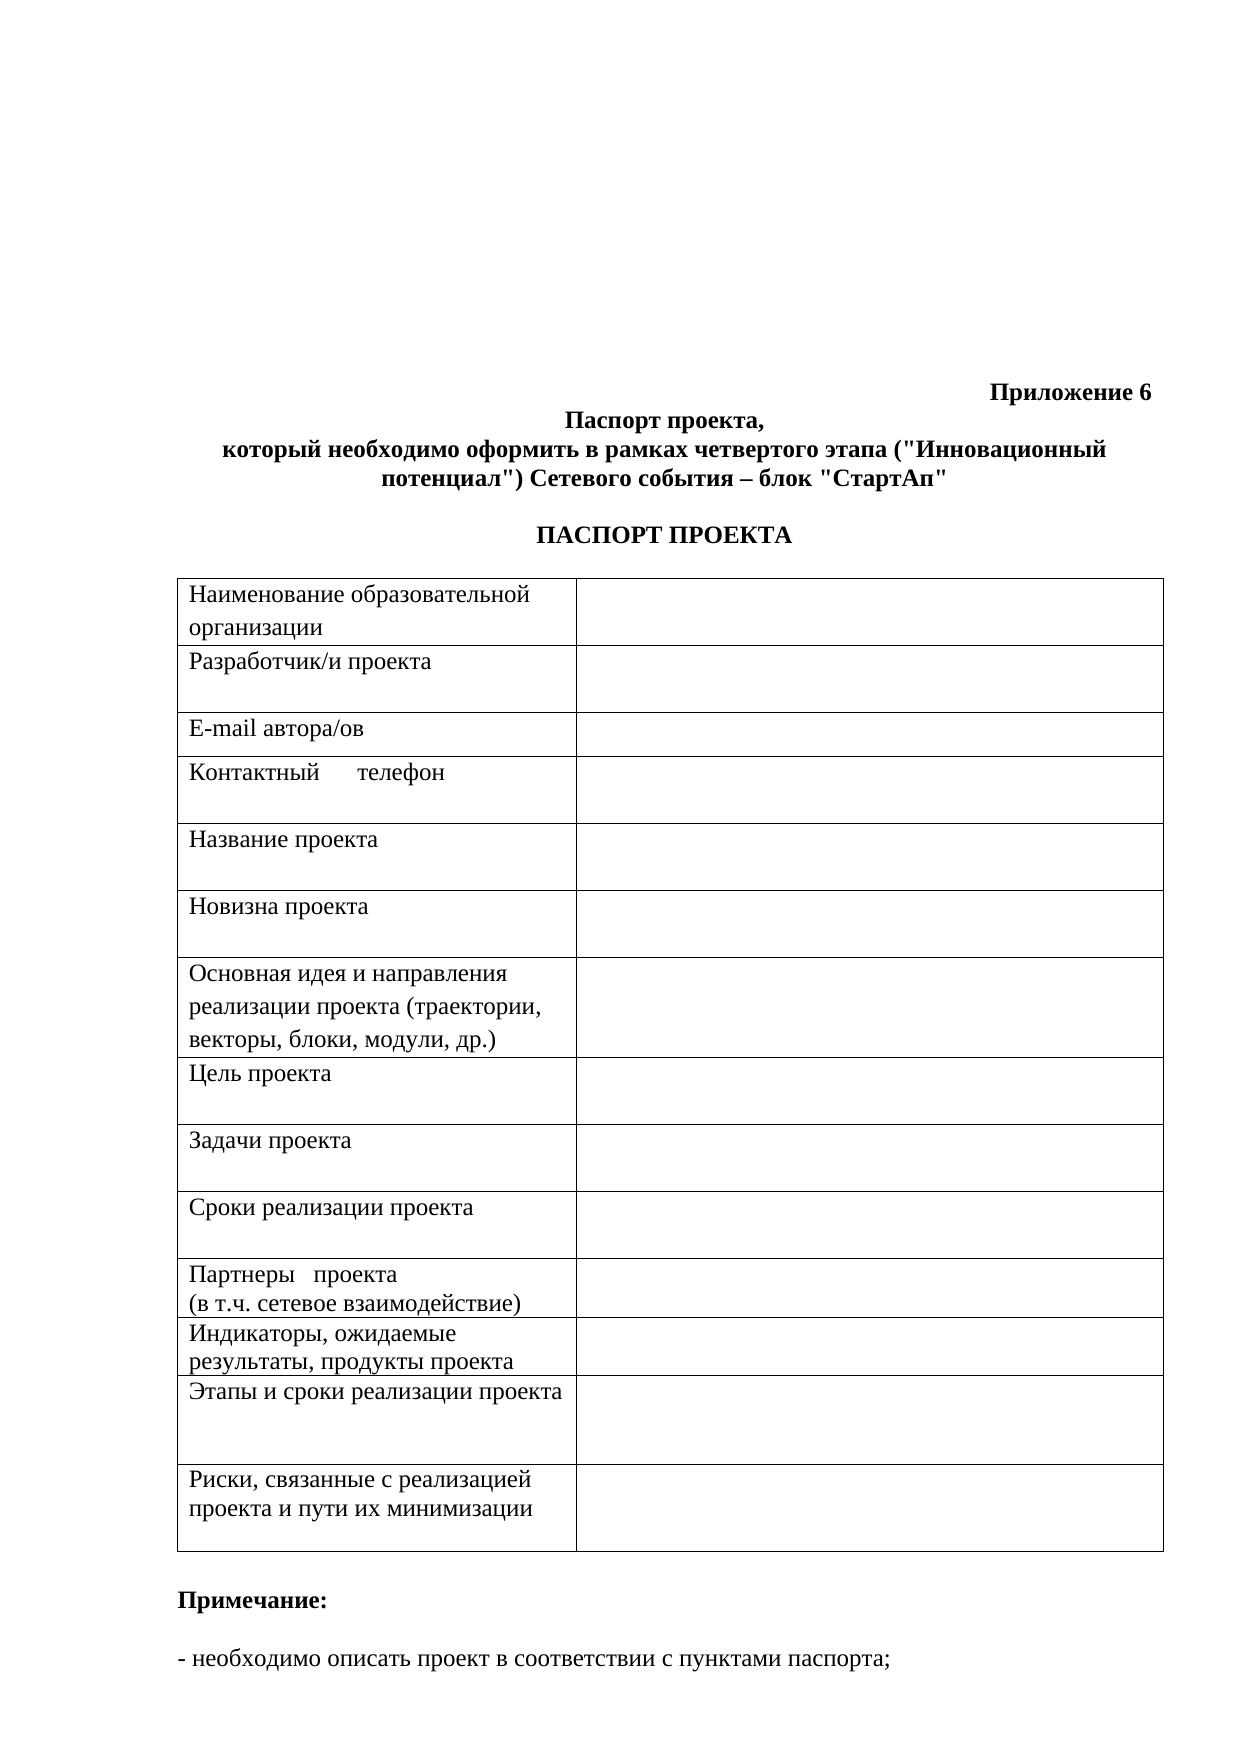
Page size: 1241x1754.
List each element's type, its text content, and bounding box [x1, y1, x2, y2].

table_cell [577, 713, 1163, 756]
list Паспорт проекта, [177, 406, 1152, 434]
table_cell Этапы и сроки реализации проекта [178, 1376, 576, 1463]
table_header Наименование образовательной организации [178, 579, 576, 645]
table_cell [577, 757, 1163, 823]
table_cell Задачи проекта [178, 1125, 576, 1191]
table_cell Разработчик/и проекта [178, 646, 576, 712]
text Примечание: [177, 1585, 1152, 1614]
table_cell [577, 646, 1163, 712]
table_cell E-mail автора/ов [178, 713, 576, 756]
table_cell [577, 1259, 1163, 1317]
table_cell [577, 1376, 1163, 1463]
table_cell Основная идея и направления реализации проекта (траектории, векторы, блоки, модули, др.) [178, 958, 576, 1057]
list Приложение 6 [252, 377, 1152, 406]
table_cell Партнеры проекта (в т.ч. сетевое взаимодействие) [178, 1259, 576, 1317]
table_cell [577, 824, 1163, 890]
list который необходимо оформить в рамках четвертого этапа ("Инновационный потенциал") Сетевого события – блок "СтартАп" [177, 434, 1152, 492]
table_cell [577, 1125, 1163, 1191]
text - необходимо описать проект в соответствии с пунктами паспорта; [177, 1643, 1152, 1672]
table_cell Новизна проекта [178, 891, 576, 957]
table_cell [577, 1465, 1163, 1551]
table_cell Контактный телефон [178, 757, 576, 823]
table_cell Сроки реализации проекта [178, 1192, 576, 1258]
list ПАСПОРТ ПРОЕКТА [177, 521, 1152, 549]
table_cell [577, 1192, 1163, 1258]
table_cell Индикаторы, ожидаемые результаты, продукты проекта [178, 1318, 576, 1375]
table_cell [577, 958, 1163, 1057]
table_cell Риски, связанные с реализацией проекта и пути их минимизации [178, 1465, 576, 1551]
table_cell Цель проекта [178, 1058, 576, 1124]
table_cell [577, 1318, 1163, 1375]
table_cell [577, 891, 1163, 957]
table_cell Название проекта [178, 824, 576, 890]
table_cell [577, 1058, 1163, 1124]
table_header [577, 579, 1163, 645]
